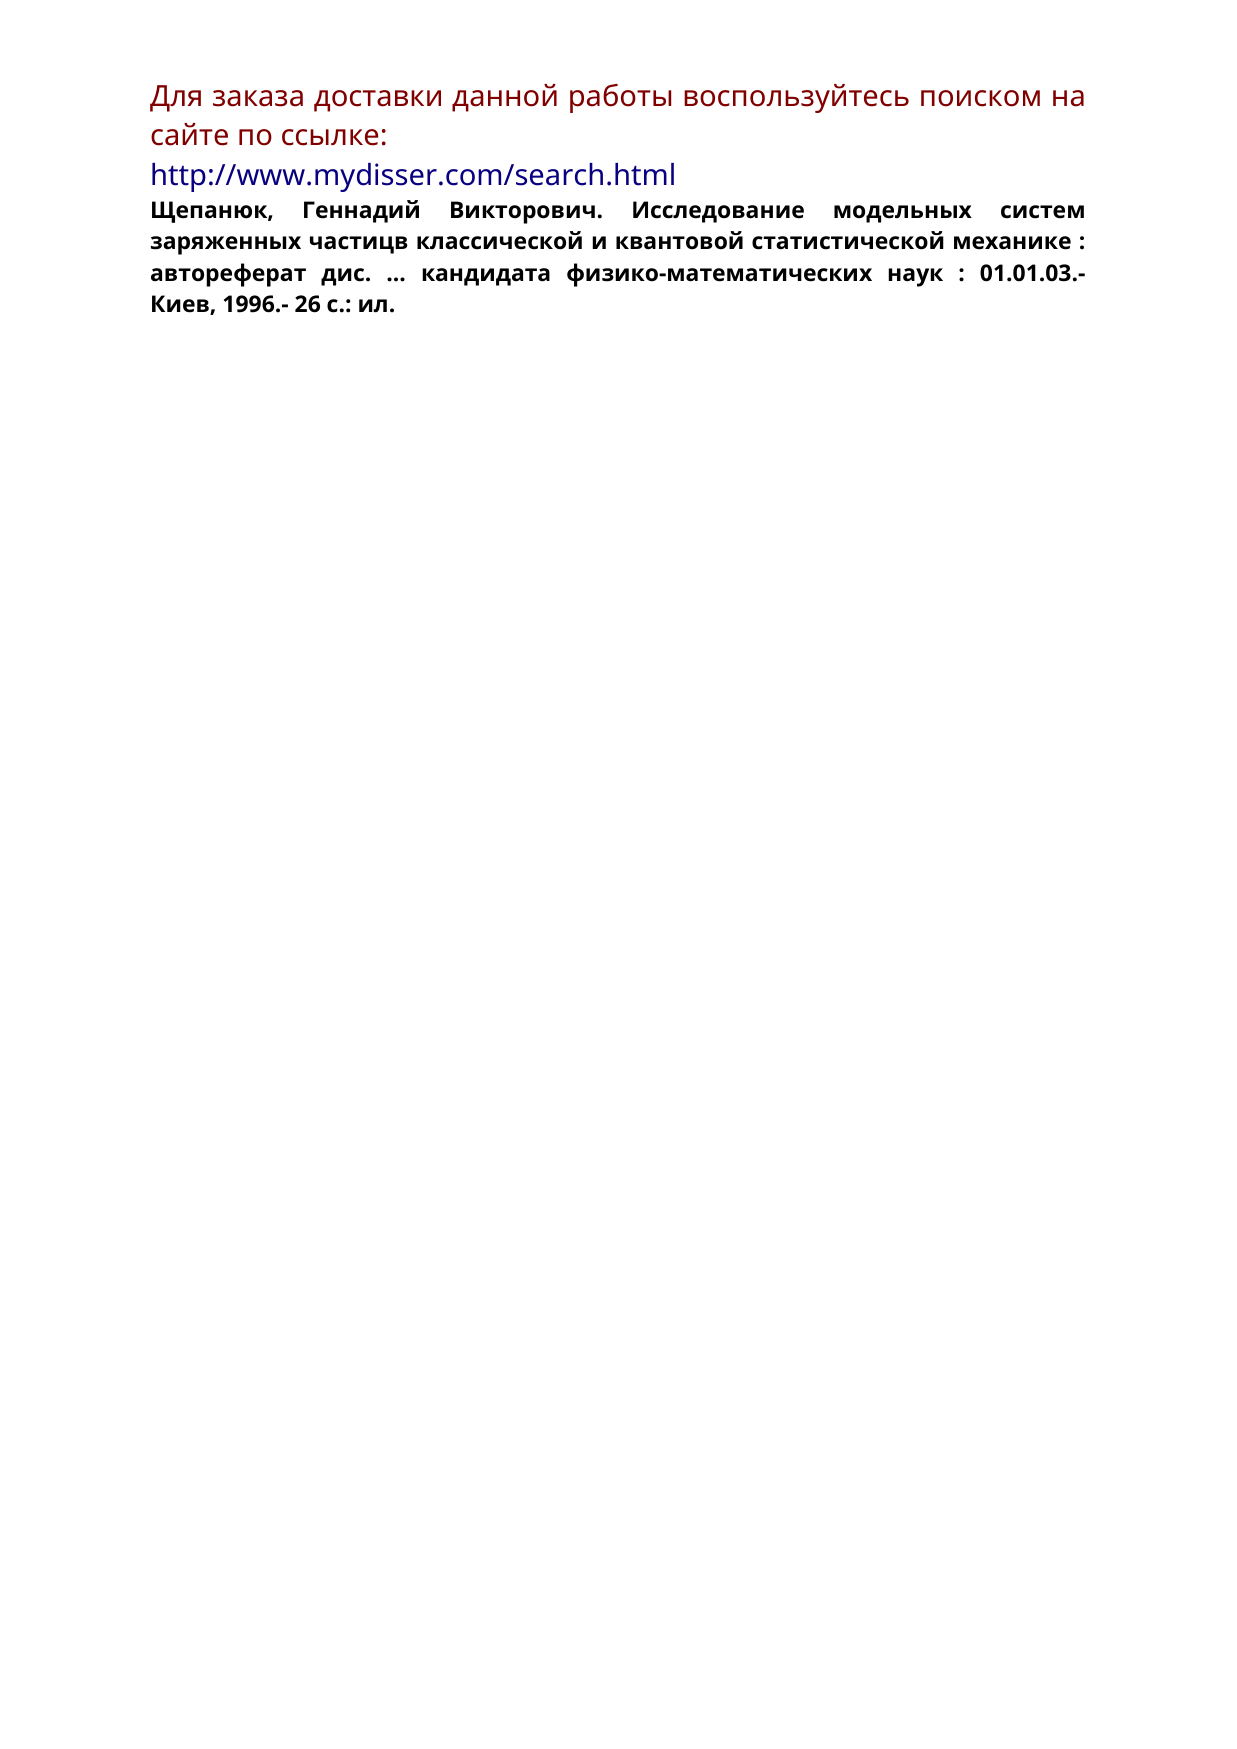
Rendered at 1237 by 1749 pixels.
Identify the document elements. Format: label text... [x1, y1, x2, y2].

text Щепанюк, Геннадий Викторович. Исследование модельных систем заряженных частицв классической и квантовой статистической механике : автореферат дис. ... кандидата физико-математических наук : 01.01.03.- Киев, 1996.- 26 с.: ил. [150, 194, 1086, 319]
